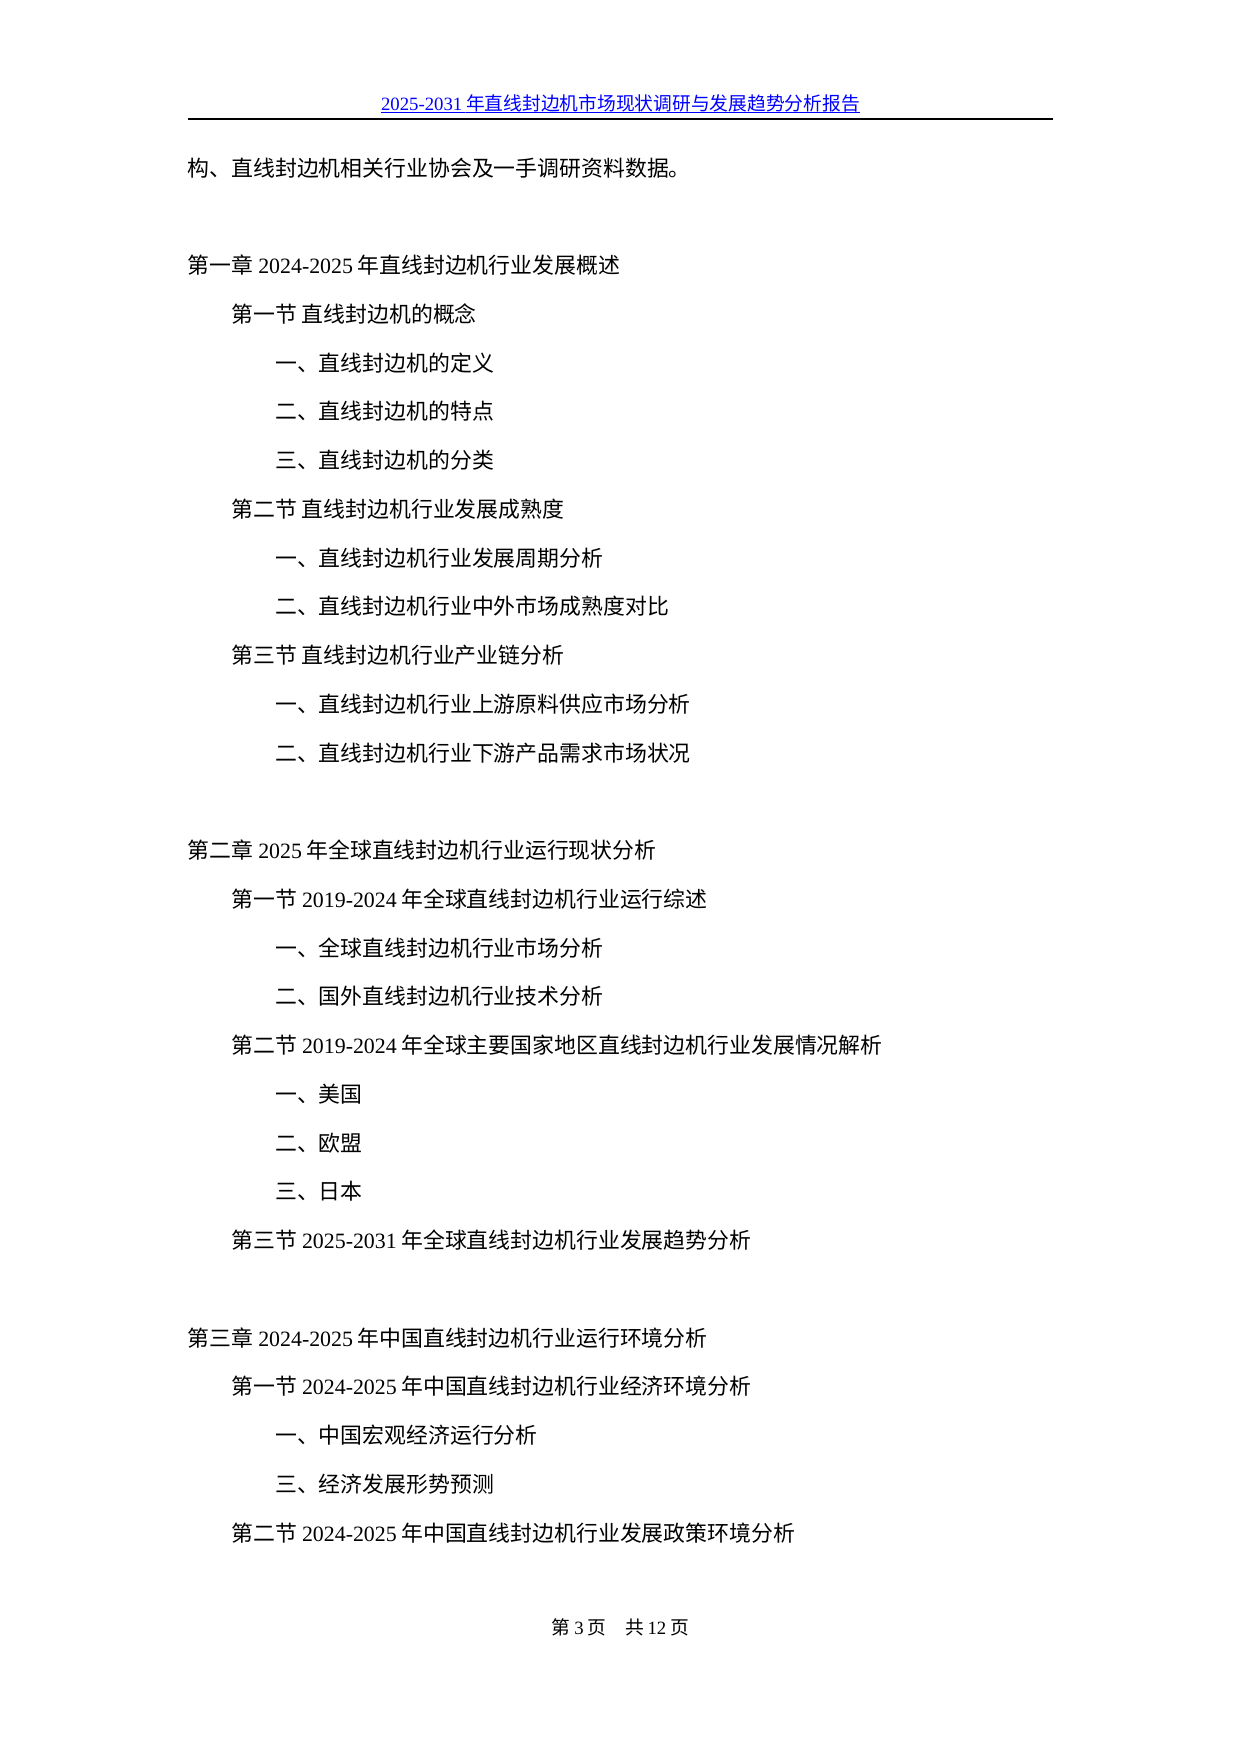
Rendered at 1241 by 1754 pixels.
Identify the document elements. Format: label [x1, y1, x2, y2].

text [187, 150, 1053, 1548]
